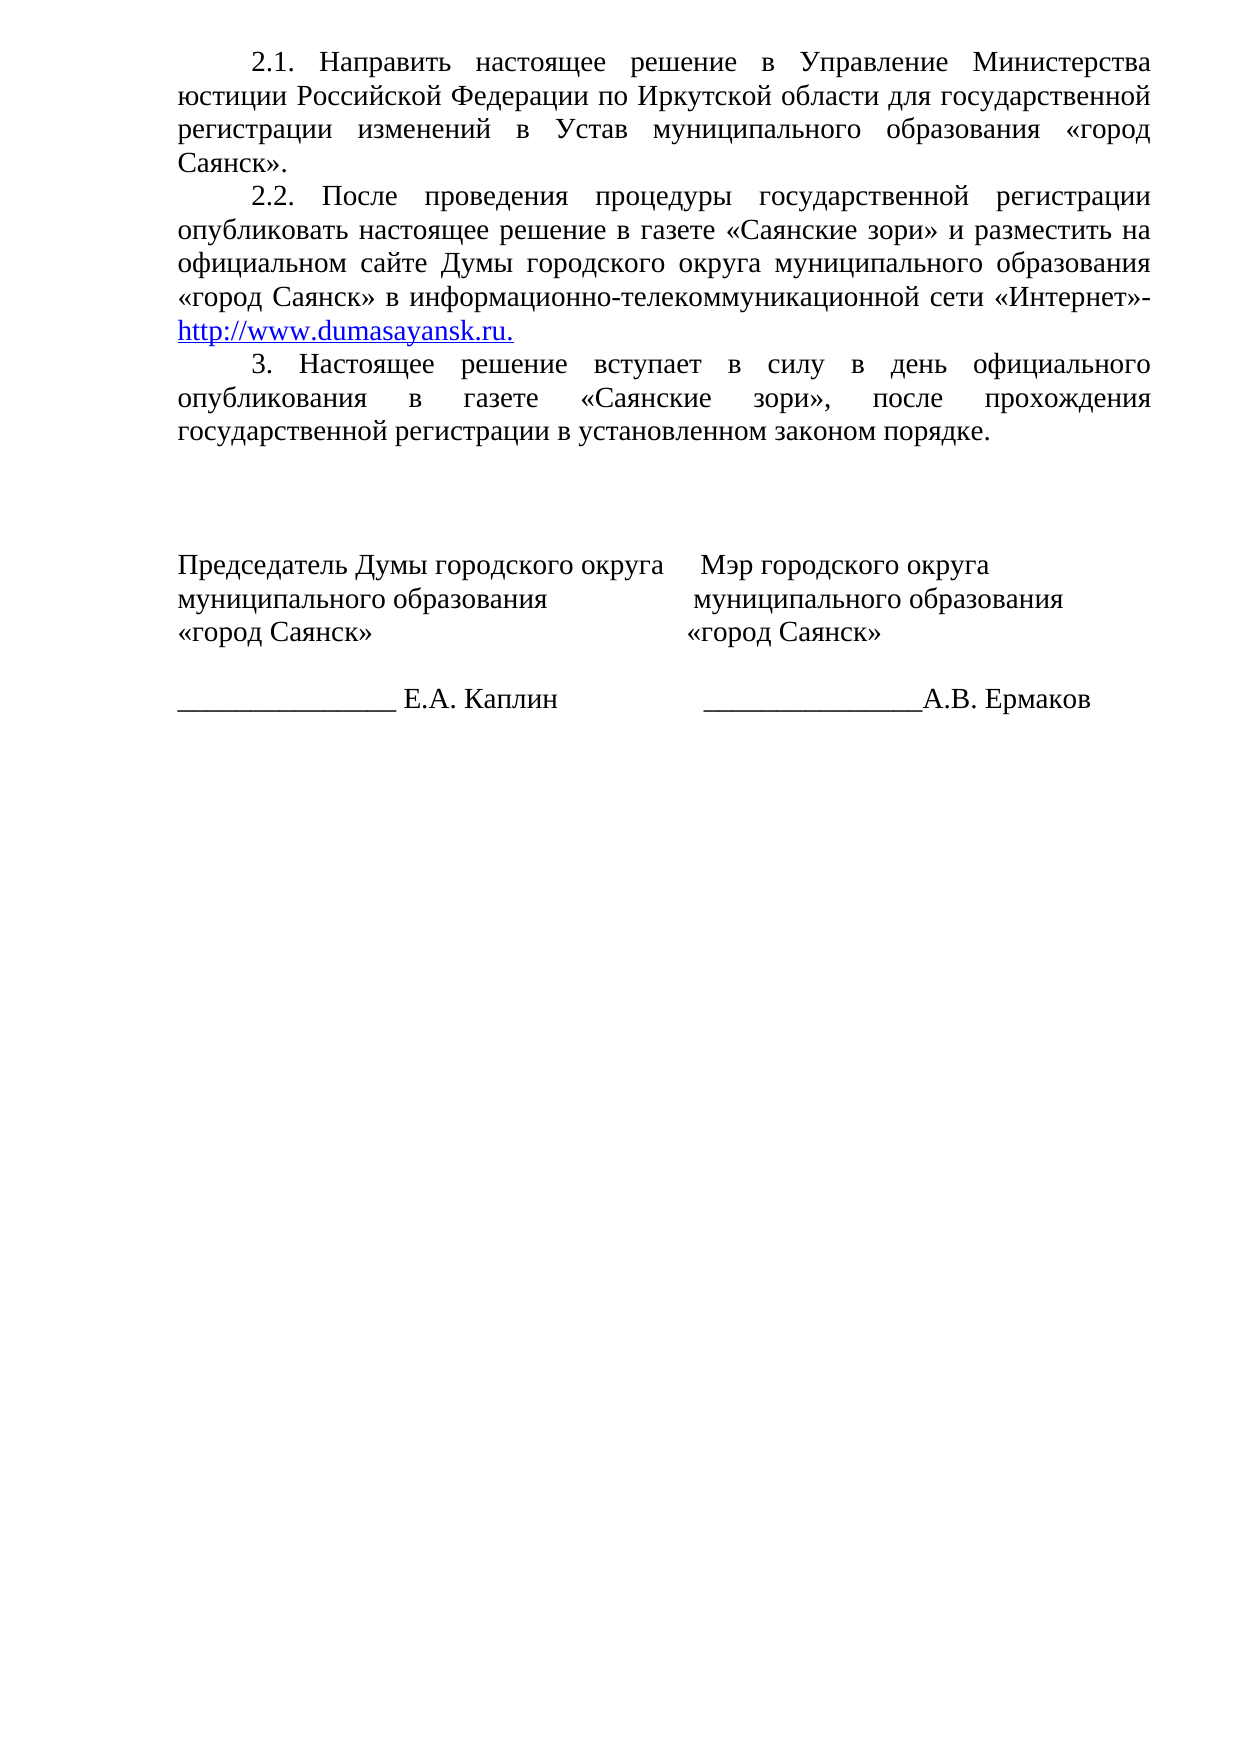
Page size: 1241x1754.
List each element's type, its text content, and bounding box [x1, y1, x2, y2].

text _______________ Е.А. Каплин _______________А.В. Ермаков [177, 682, 1152, 715]
text 3. Настоящее решение вступает в силу в день официального опубликования в газете «Саянские зори», после прохождения государственной регистрации в установленном законом порядке. [177, 346, 1152, 447]
text 2.2. После проведения процедуры государственной регистрации опубликовать настоящее решение в газете «Саянские зори» и разместить на официальном сайте Думы городского округа муниципального образования «город Саянск» в информационно-телекоммуникационной сети «Интернет»- http://www.dumasayаnsk.ru. [177, 178, 1152, 346]
text 2.1. Направить настоящее решение в Управление Министерства юстиции Российской Федерации по Иркутской области для государственной регистрации изменений в Устав муниципального образования «город Саянск». [177, 44, 1152, 178]
text «город Саянск» «город Саянск» [177, 614, 1152, 648]
text Председатель Думы городского округа Мэр городского округа [177, 547, 1152, 581]
text муниципального образования муниципального образования [177, 581, 1152, 614]
